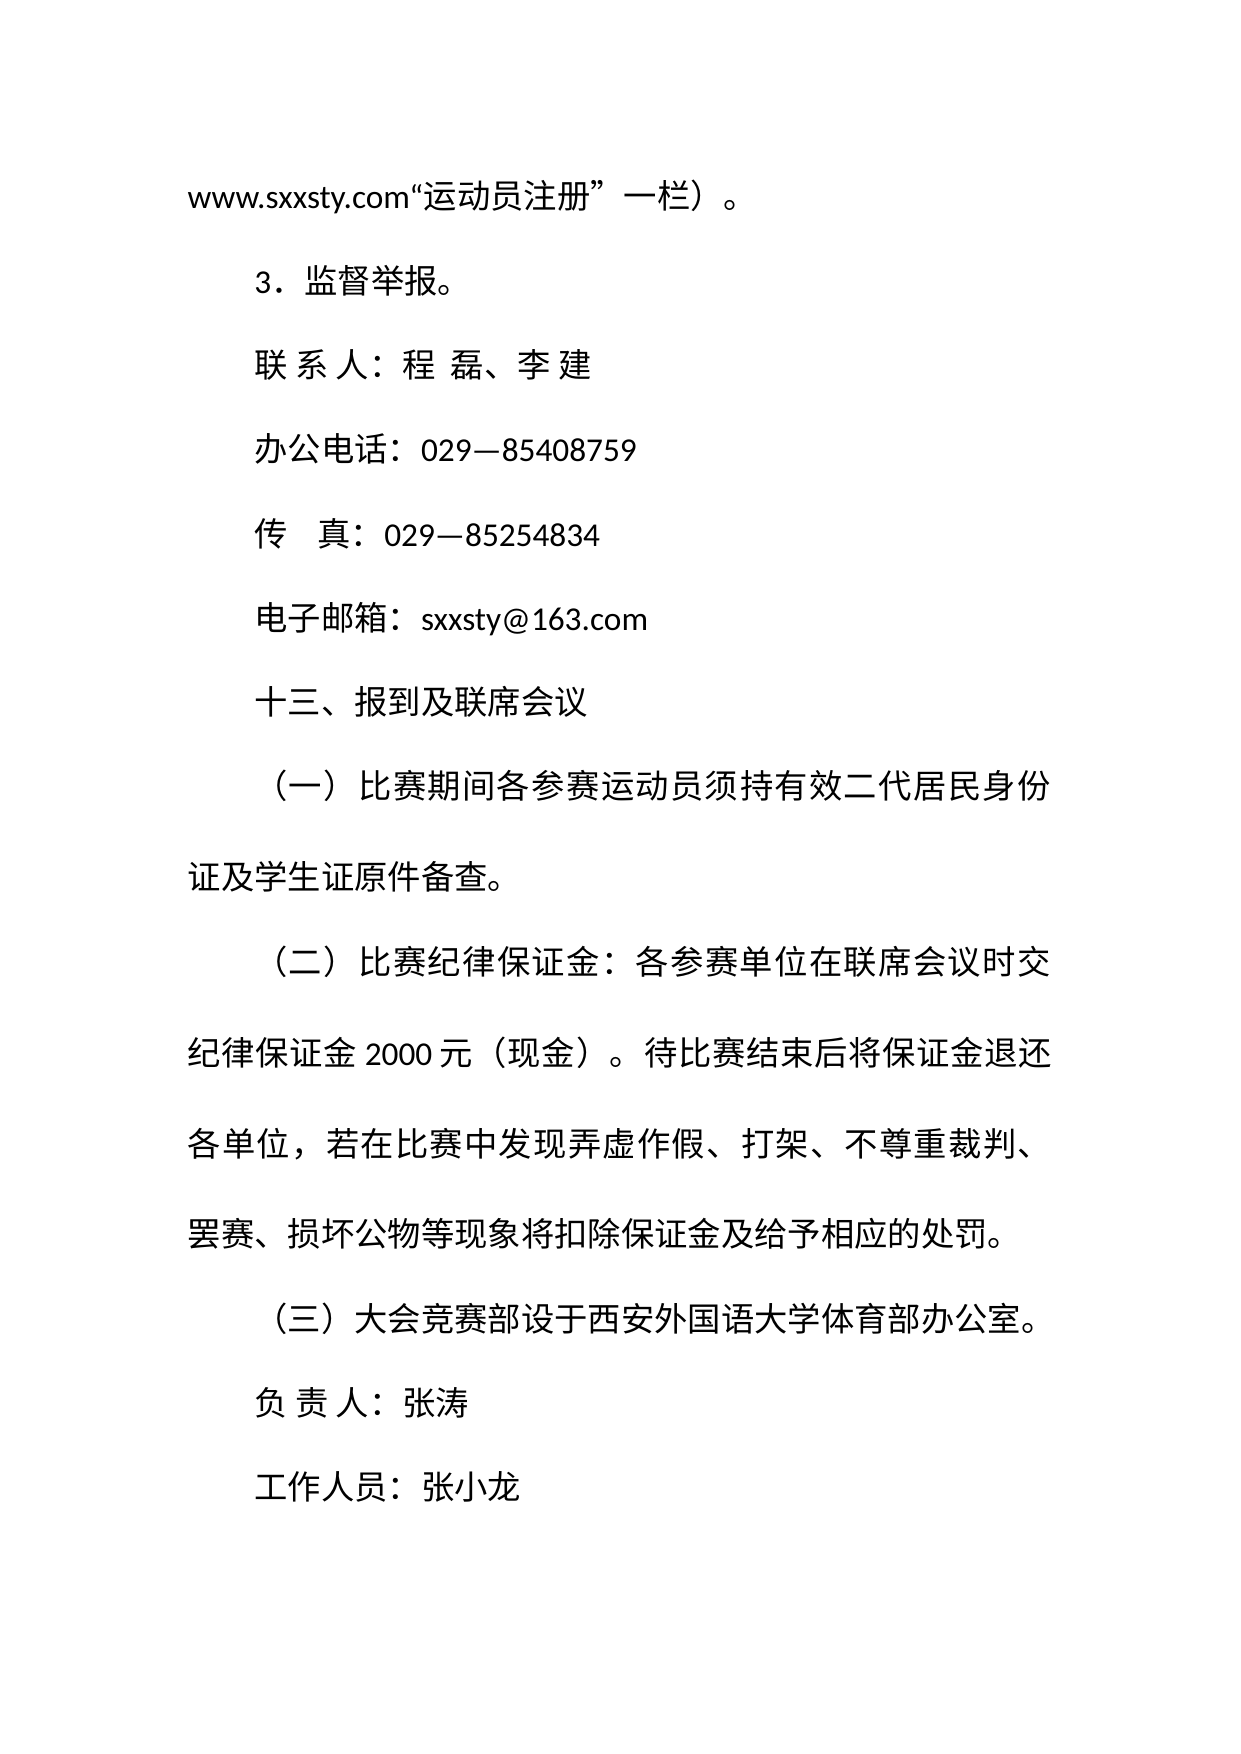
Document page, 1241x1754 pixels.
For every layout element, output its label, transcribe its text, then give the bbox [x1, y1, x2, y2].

text 联 系 人：程 磊、李 建 [187, 331, 1053, 396]
text 工作人员：张小龙 [187, 1453, 1053, 1518]
text 电子邮箱：sxxsty@163.com [187, 583, 1053, 648]
text 3．监督举报。 [187, 246, 1053, 311]
text （二）比赛纪律保证金：各参赛单位在联席会议时交纪律保证金2000元（现金）。待比赛结束后将保证金退还各单位，若在比赛中发现弄虚作假、打架、不尊重裁判、罢赛、损坏公物等现象将扣除保证金及给予相应的处罚。 [187, 927, 1053, 1265]
text 十三、报到及联席会议 [187, 668, 1053, 733]
text （一）比赛期间各参赛运动员须持有效二代居民身份证及学生证原件备查。 [187, 752, 1053, 908]
text 办公电话：029—85408759 [187, 415, 1053, 480]
text 传 真：029—85254834 [187, 499, 1053, 564]
text 负 责 人：张涛 [187, 1368, 1053, 1433]
text （三）大会竞赛部设于西安外国语大学体育部办公室。 [187, 1284, 1053, 1349]
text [187, 162, 1053, 227]
